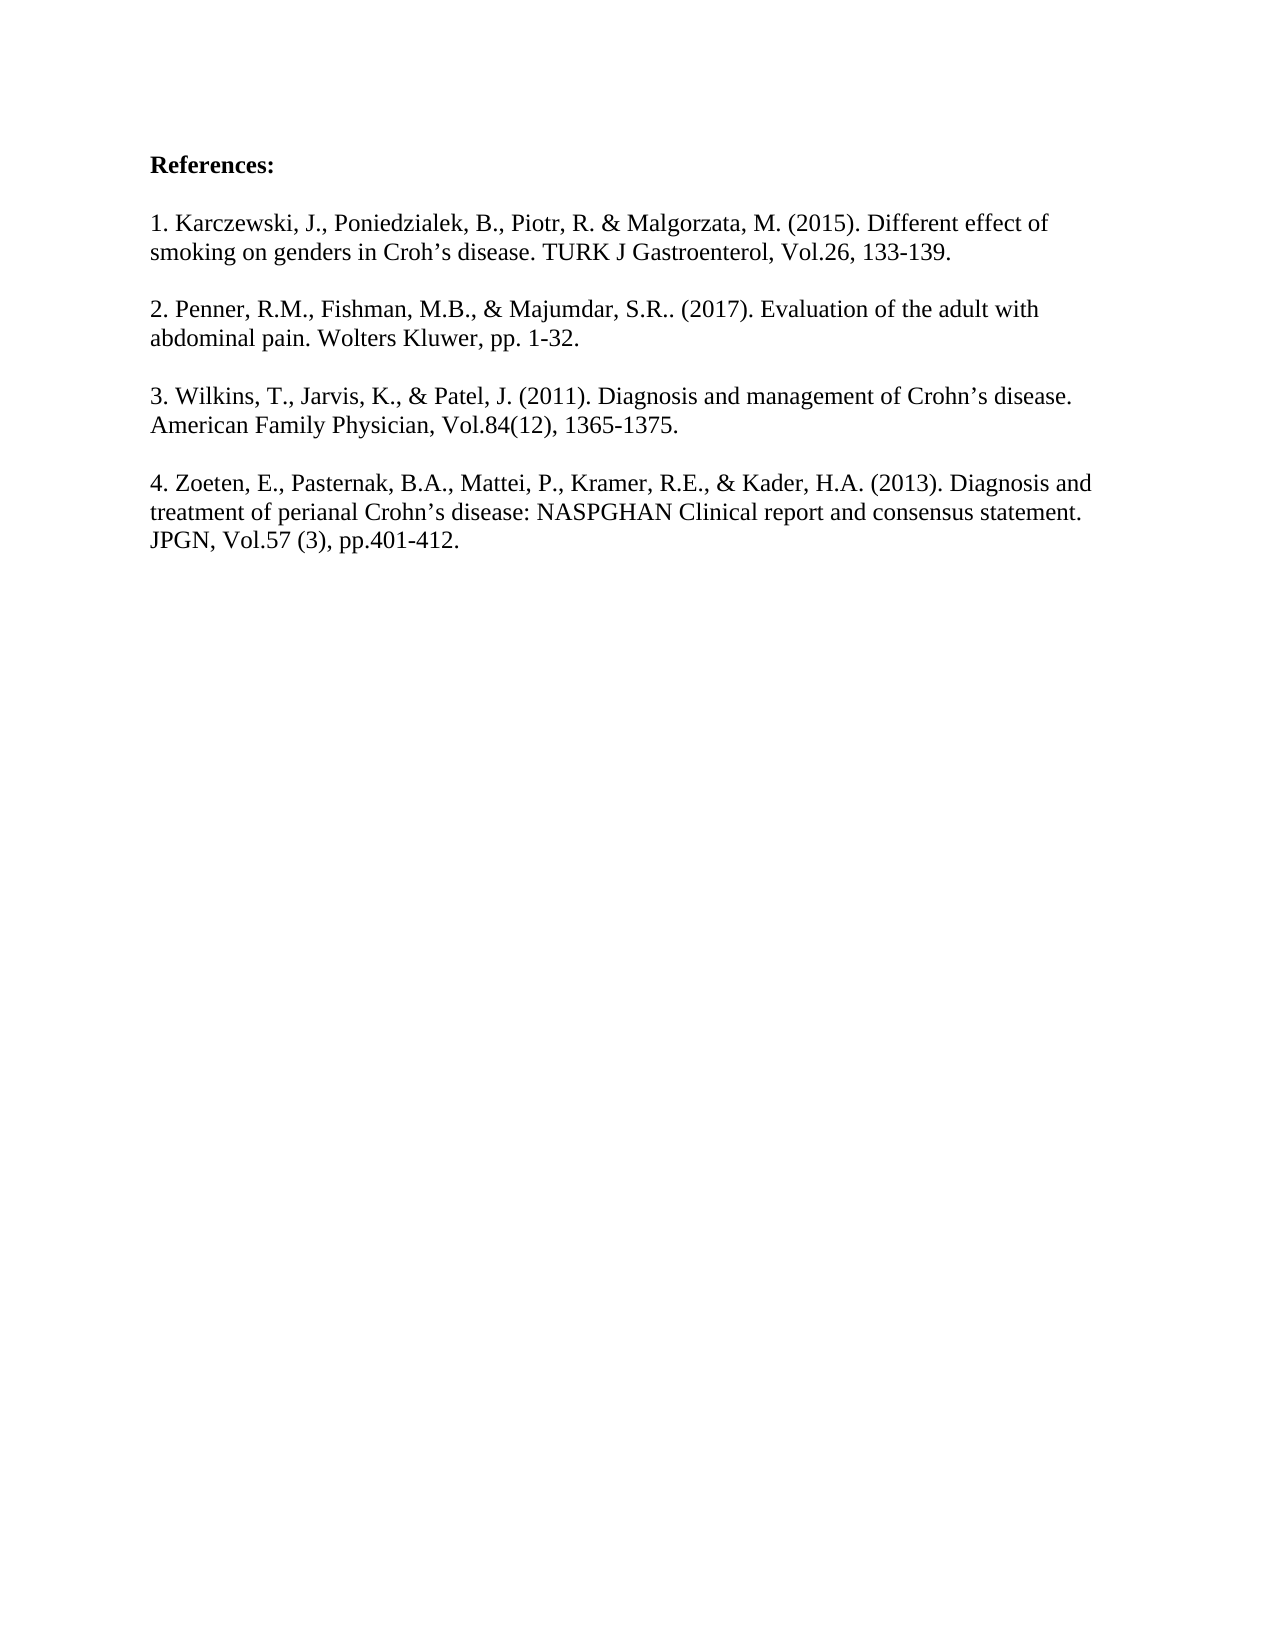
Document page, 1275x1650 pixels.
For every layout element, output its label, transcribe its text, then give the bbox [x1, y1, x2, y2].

text References: [150, 150, 1125, 179]
text 4. Zoeten, E., Pasternak, B.A., Mattei, P., Kramer, R.E., & Kader, H.A. (2013). Diagnosis and treatment of perianal Crohn’s disease: NASPGHAN Clinical report and consensus statement. JPGN, Vol.57 (3), pp.401-412. [150, 468, 1125, 554]
text 2. Penner, R.M., Fishman, M.B., & Majumdar, S.R.. (2017). Evaluation of the adult with abdominal pain. Wolters Kluwer, pp. 1-32. [150, 294, 1125, 352]
text 3. Wilkins, T., Jarvis, K., & Patel, J. (2011). Diagnosis and management of Crohn’s disease. American Family Physician, Vol.84(12), 1365-1375. [150, 381, 1125, 439]
text 1. Karczewski, J., Poniedzialek, B., Piotr, R. & Malgorzata, M. (2015). Different effect of smoking on genders in Croh’s disease. TURK J Gastroenterol, Vol.26, 133-139. [150, 208, 1125, 265]
